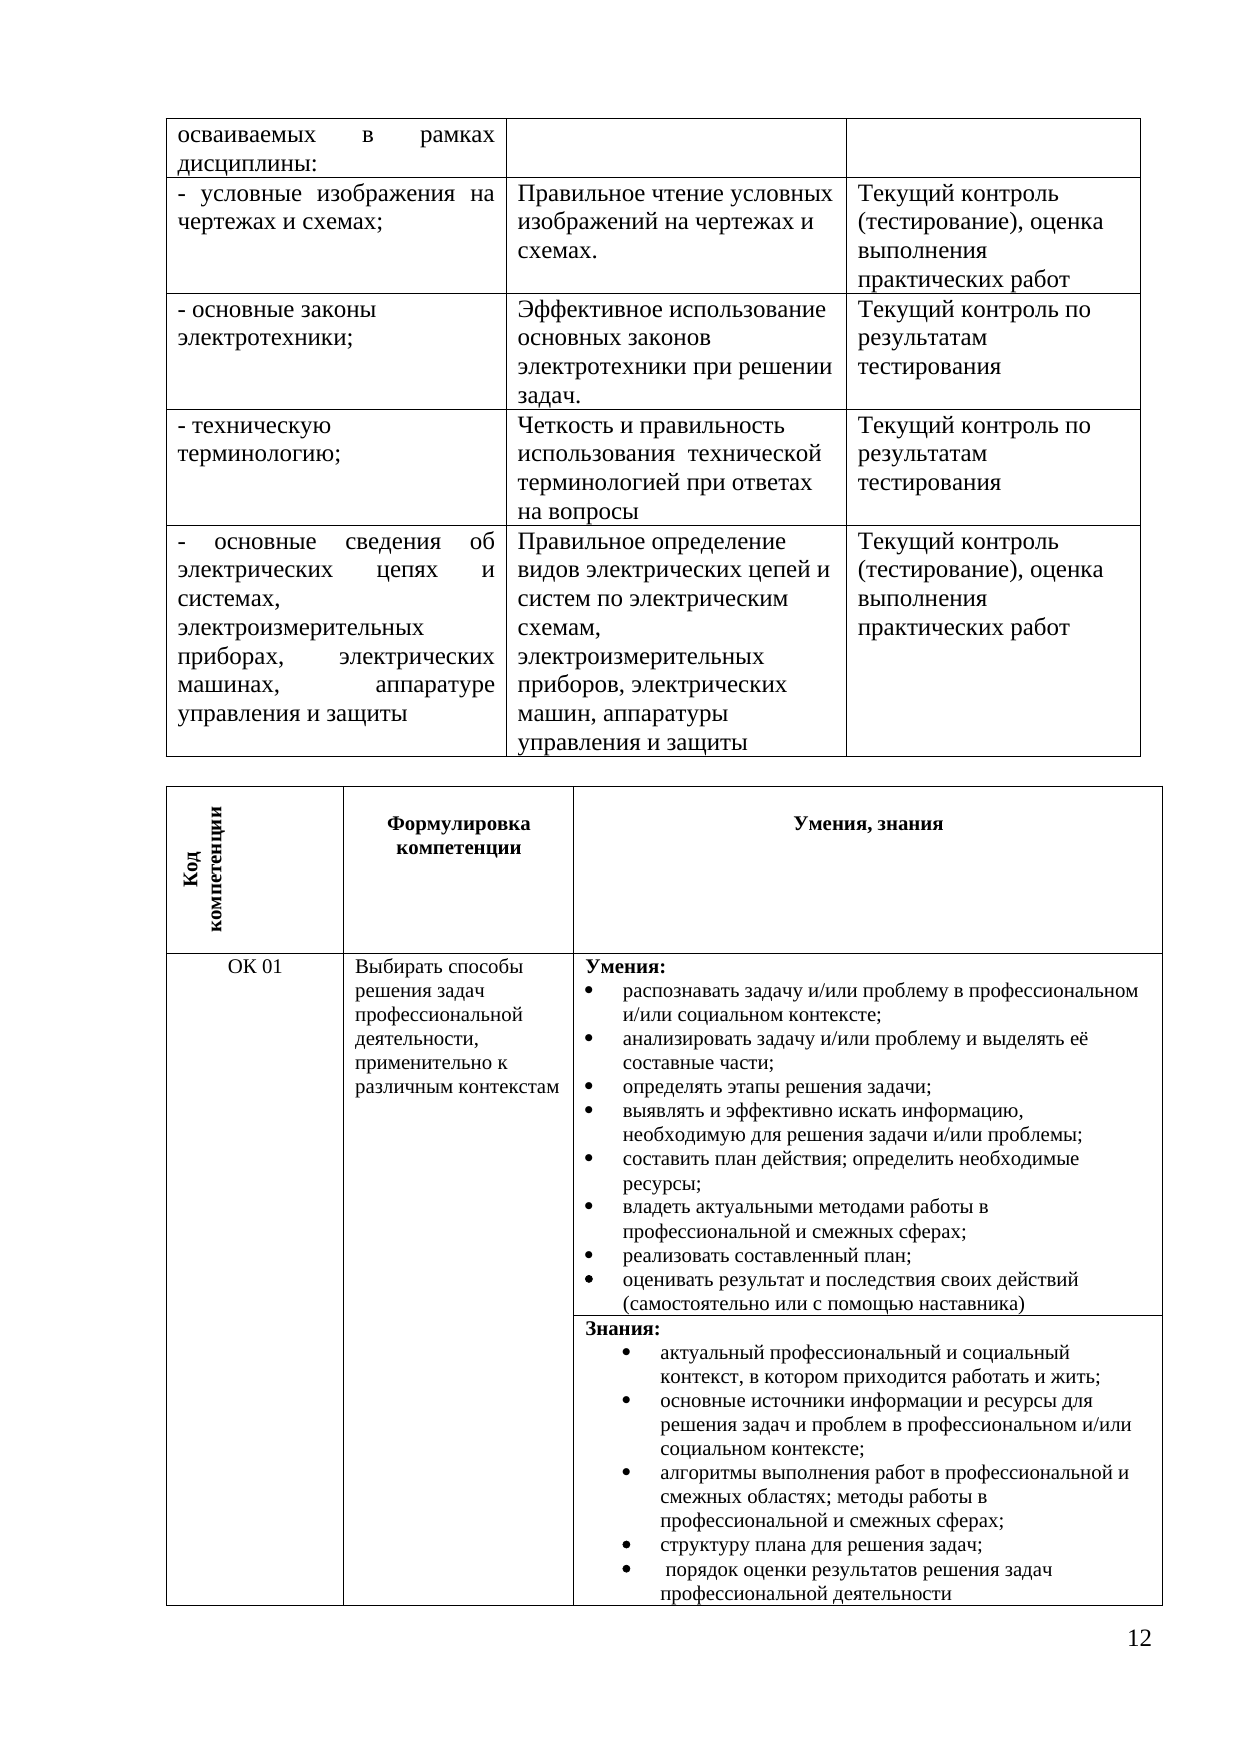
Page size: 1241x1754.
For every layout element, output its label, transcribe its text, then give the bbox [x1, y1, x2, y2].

table_cell ОК 01 [167, 954, 343, 1604]
table_cell Текущий контроль (тестирование), оценка выполнения практических работ [847, 178, 1140, 293]
table_cell Четкость и правильность использования технической терминологией при ответах на вопросы [507, 410, 846, 525]
table_cell Знания: актуальный профессиональный и социальный контекст, в котором приходится работать и жить; основные источники информации и ресурсы для решения задач и проблем в профессиональном и/или социальном контексте; алгоритмы выполнения работ в профессиональной и смежных областях; методы работы в профессиональной и смежных сферах; структуру плана для решения задач; порядок оценки результатов решения задач профессиональной деятельности [574, 1316, 1162, 1604]
table_header Умения, знания [574, 787, 1162, 953]
table_cell Правильное определение видов электрических цепей и систем по электрическим схемам, электроизмерительных приборов, электрических машин, аппаратуры управления и защиты [507, 526, 846, 756]
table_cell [167, 119, 506, 177]
table_cell - условные изображения на чертежах и схемах; [167, 178, 506, 293]
table_cell Текущий контроль по результатам тестирования [847, 410, 1140, 525]
table_cell - основные сведения об электрических цепях и системах, электроизмерительных приборах, электрических машинах, аппаратуре управления и защиты [167, 526, 506, 756]
table_cell [507, 119, 846, 177]
table_cell Выбирать способы решения задач профессиональной деятельности, применительно к различным контекстам [344, 954, 573, 1604]
table_cell - техническую терминологию; [167, 410, 506, 525]
table_header Код компетенции [167, 787, 343, 953]
table_cell Правильное чтение условных изображений на чертежах и схемах. [507, 178, 846, 293]
table_cell Умения: распознавать задачу и/или проблему в профессиональном и/или социальном контексте; анализировать задачу и/или проблему и выделять её составные части; определять этапы решения задачи; выявлять и эффективно искать информацию, необходимую для решения задачи и/или проблемы; составить план действия; определить необходимые ресурсы; владеть актуальными методами работы в профессиональной и смежных сферах; реализовать составленный план; оценивать результат и последствия своих действий (самостоятельно или с помощью наставника) [574, 954, 1162, 1315]
table_cell - основные законы электротехники; [167, 294, 506, 409]
table_cell Эффективное использование основных законов электротехники при решении задач. [507, 294, 846, 409]
table_cell Текущий контроль (тестирование), оценка выполнения практических работ [847, 526, 1140, 756]
table_cell [847, 119, 1140, 177]
table_cell Текущий контроль по результатам тестирования [847, 294, 1140, 409]
table_header Формулировка компетенции [344, 787, 573, 953]
